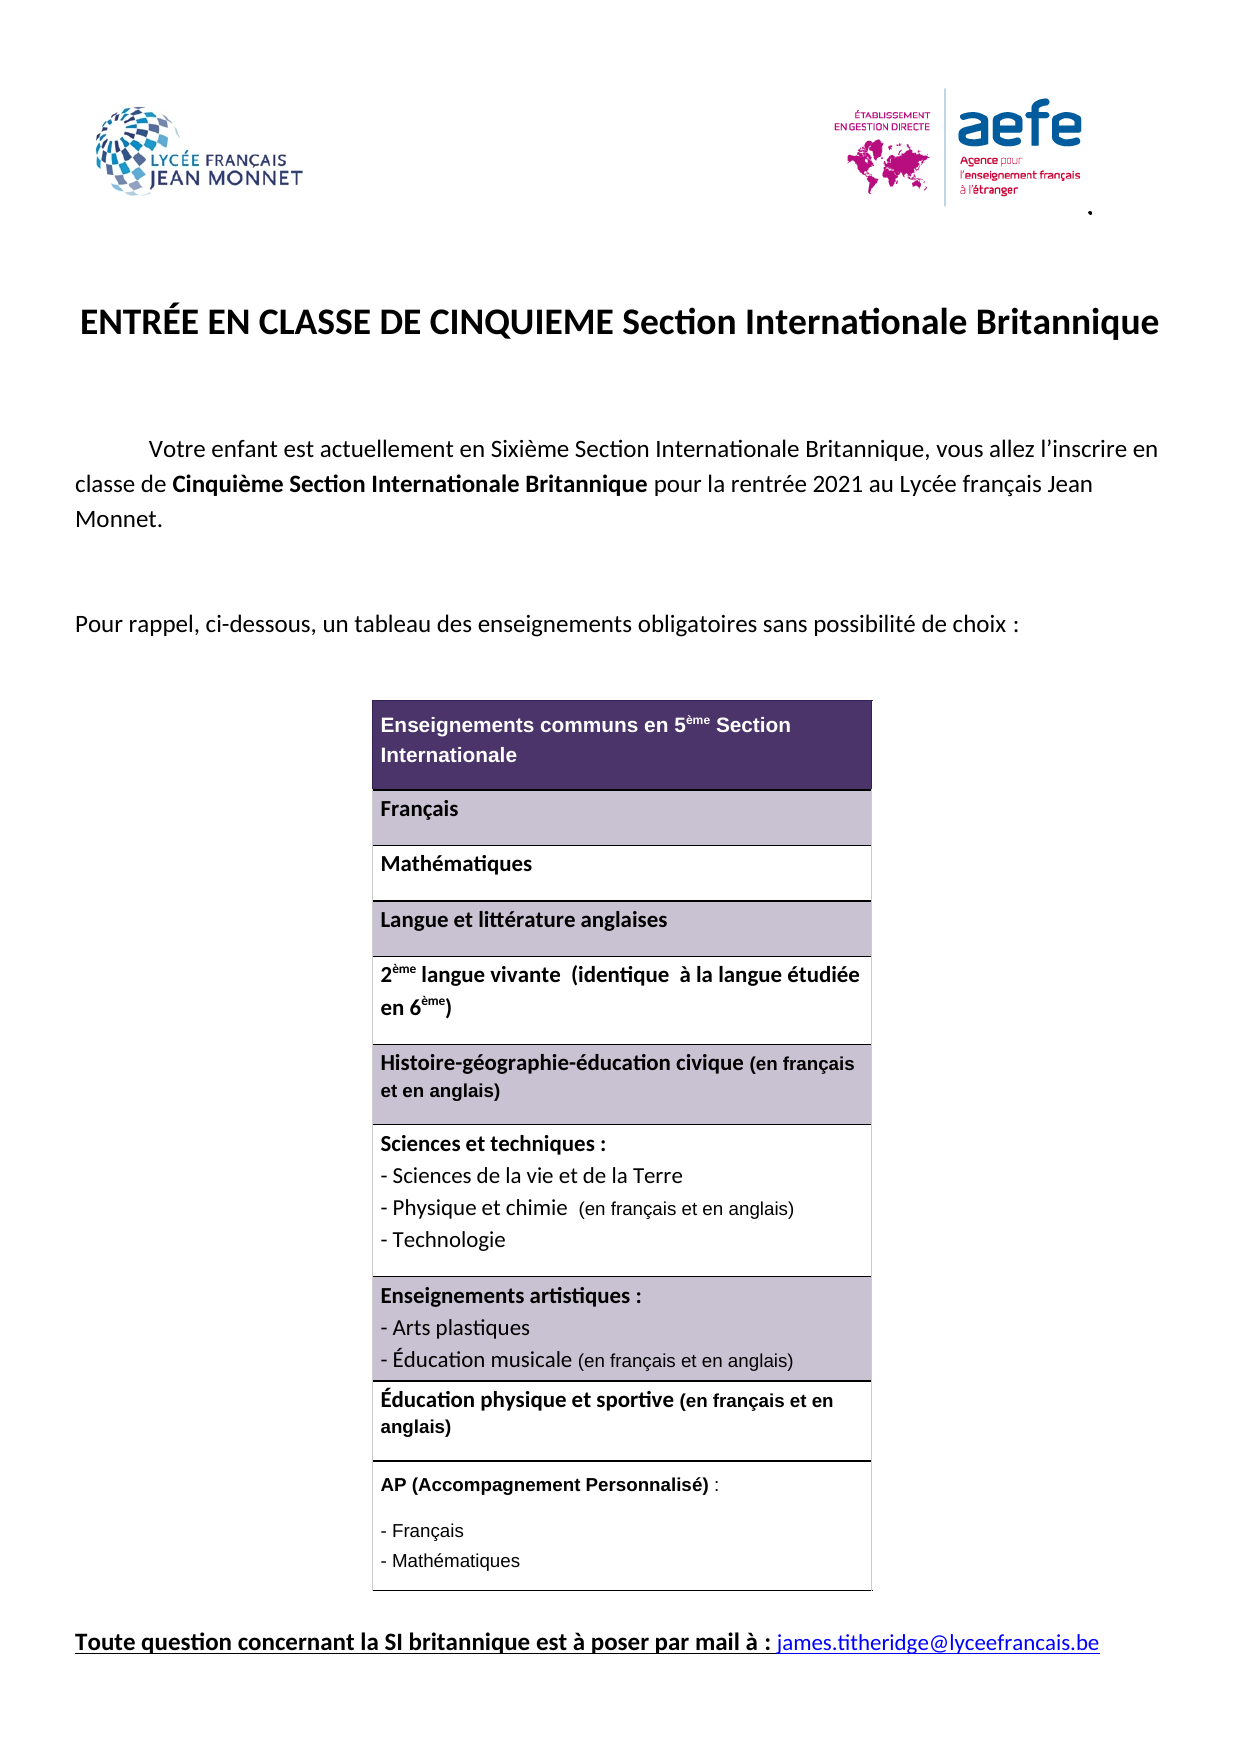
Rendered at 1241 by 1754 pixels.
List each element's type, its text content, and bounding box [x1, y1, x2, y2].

picture [812, 75, 1099, 221]
table_cell Enseignements artistiques : - Arts plastiques - Éducation musicale (en français et en anglais) [373, 1277, 871, 1380]
table_cell Français [373, 791, 871, 845]
text Votre enfant est actuellement en Sixième Section Internationale Britannique, vous allez l’inscrire en classe de Cinquième Section Internationale Britannique pour la rentrée 2021 au Lycée français Jean Monnet. [75, 434, 1165, 534]
table_cell Sciences et techniques : - Sciences de la vie et de la Terre - Physique et chimie (en français et en anglais) - Technologie [373, 1125, 871, 1276]
table_cell Histoire-géographie-éducation civique (en français et en anglais) [373, 1045, 871, 1124]
table_cell Mathématiques [373, 846, 871, 900]
text Pour rappel, ci-dessous, un tableau des enseignements obligatoires sans possibilité de choix : [75, 609, 1165, 639]
table_cell Langue et littérature anglaises [373, 902, 871, 956]
table_cell Éducation physique et sportive (en français et en anglais) [373, 1382, 871, 1460]
text Toute question concernant la SI britannique est à poser par mail à : james.titheridge@lyceefrancais.be [75, 1626, 1165, 1657]
table_header Enseignements communs en 5ème Section Internationale [373, 701, 871, 789]
picture [75, 81, 323, 221]
text ENTRÉE EN CLASSE DE CINQUIEME Section Internationale Britannique [75, 298, 1165, 344]
table_cell 2ème langue vivante (identique à la langue étudiée en 6ème) [373, 957, 871, 1043]
table_cell AP (Accompagnement Personnalisé) : - Français - Mathématiques [373, 1462, 871, 1590]
